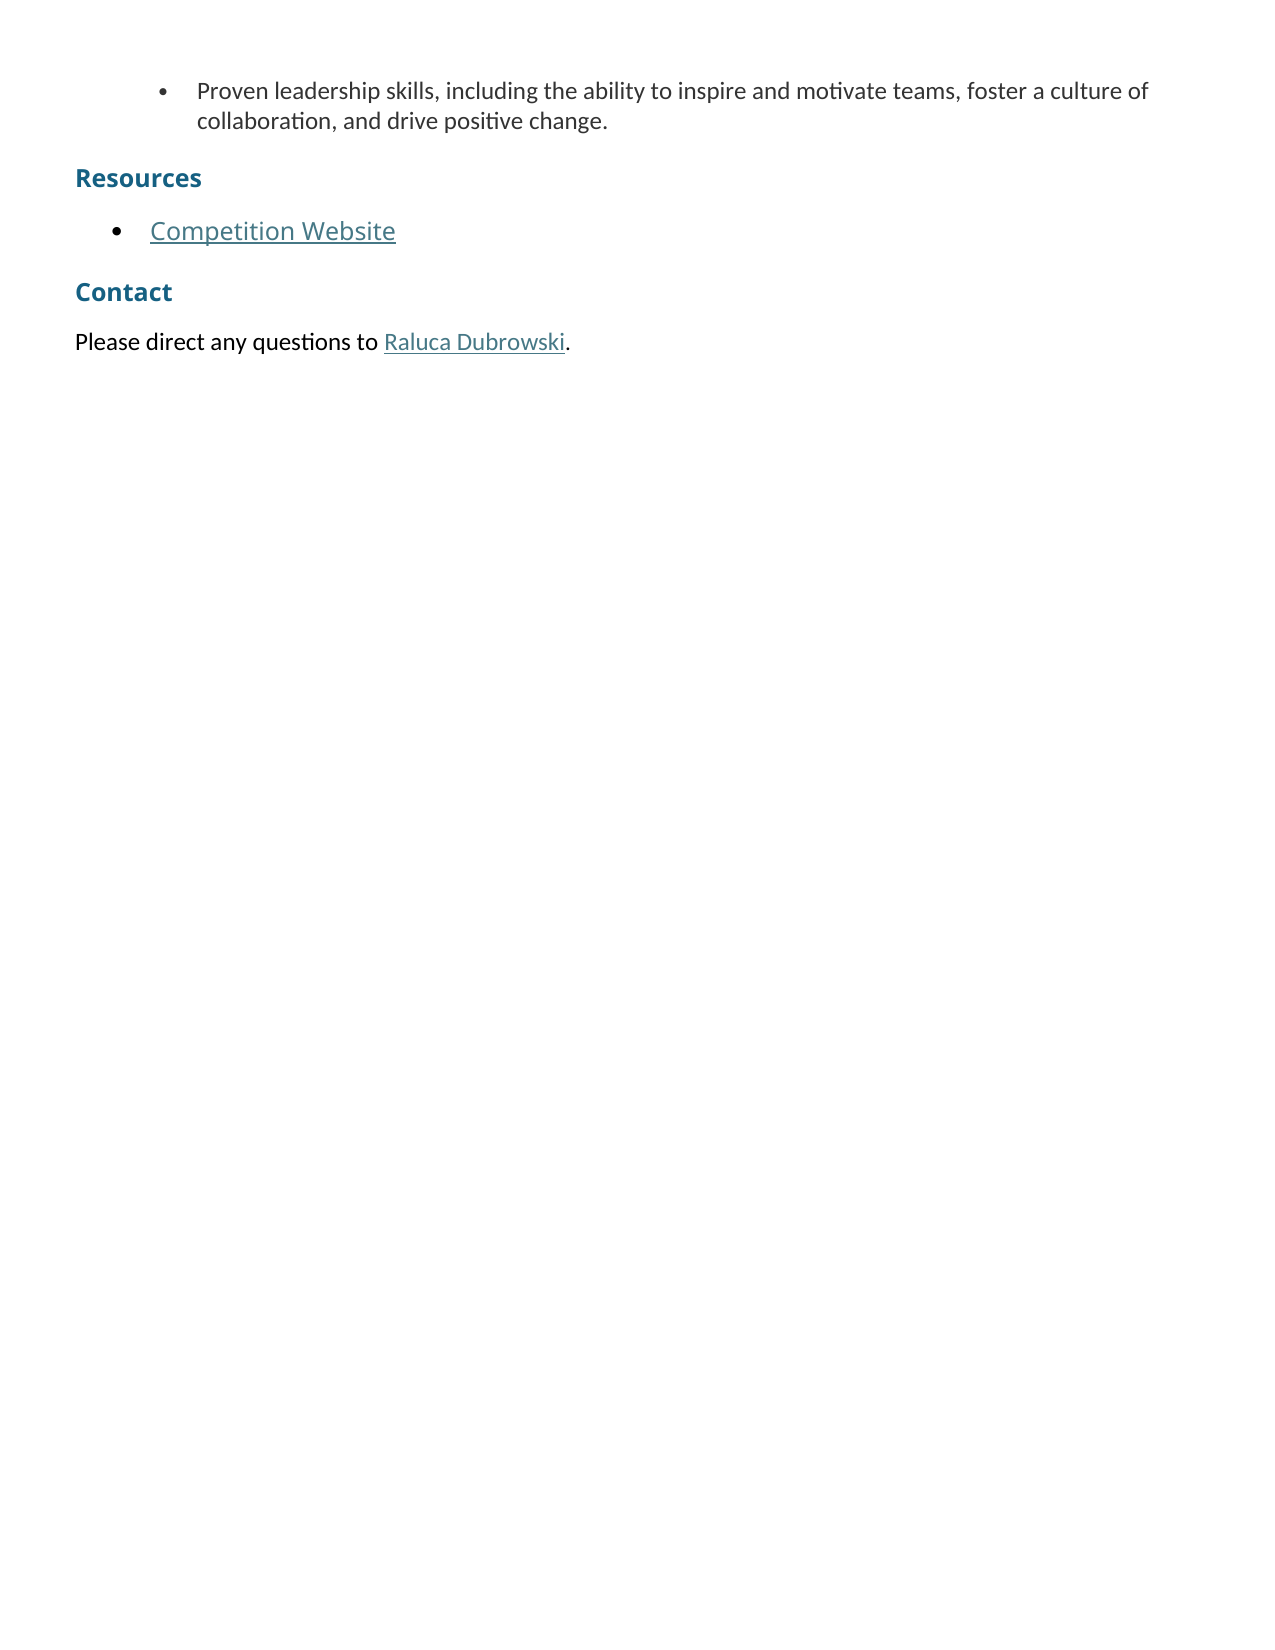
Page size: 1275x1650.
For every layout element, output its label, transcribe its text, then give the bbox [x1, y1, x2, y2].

text Resources [75, 161, 1181, 195]
list Proven leadership skills, including the ability to inspire and motivate teams, foster a culture of collaboration, and drive positive change. [159, 75, 1181, 136]
list Competition Website [112, 213, 1181, 247]
text Contact [75, 274, 1181, 308]
text Please direct any questions to Raluca Dubrowski. [75, 327, 1181, 357]
